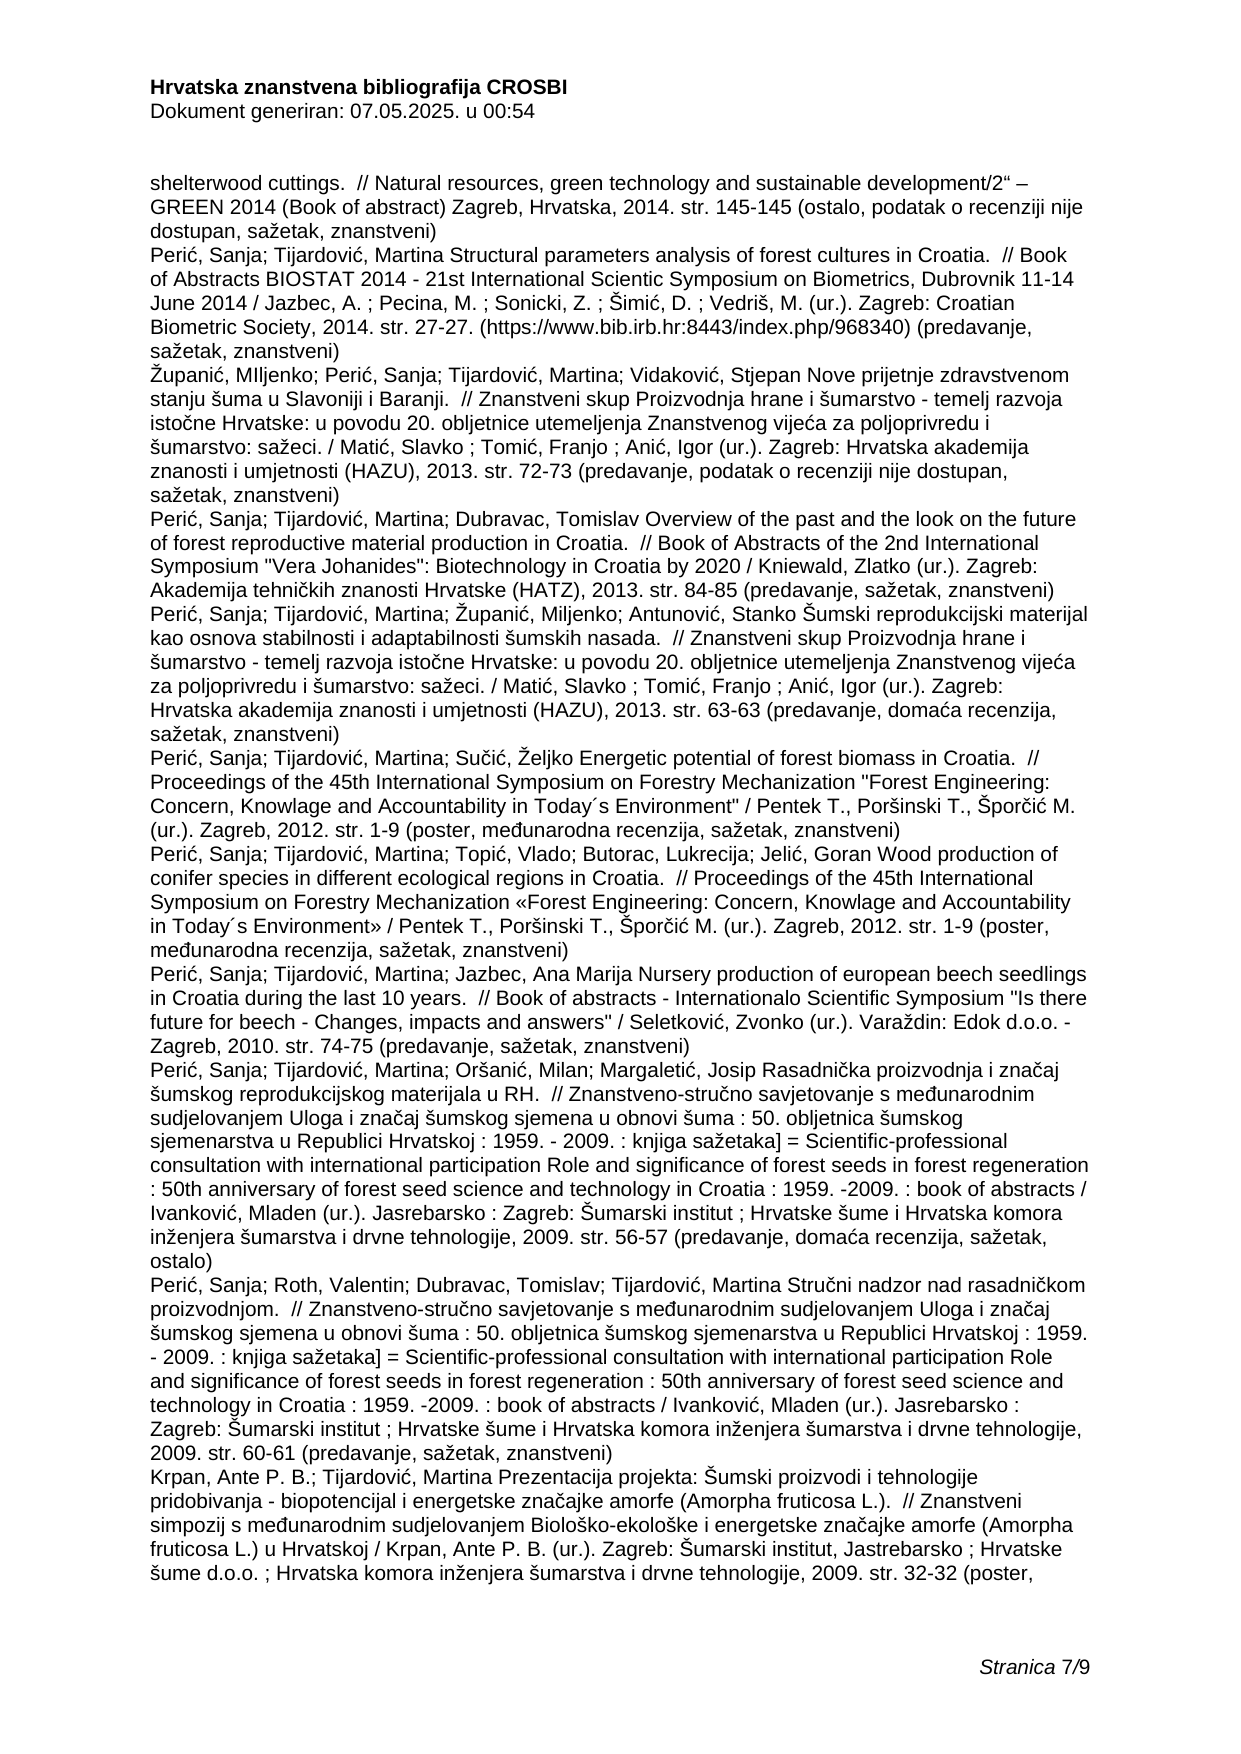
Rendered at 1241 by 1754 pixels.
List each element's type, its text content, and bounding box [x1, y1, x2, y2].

text Perić, Sanja; Tijardović, Martina; Oršanić, Milan; Margaletić, Josip [150, 1057, 1090, 1273]
text Perić, Sanja; Roth, Valentin; Dubravac, Tomislav; Tijardović, Martina [150, 1273, 1090, 1465]
text Županić, MIljenko; Perić, Sanja; Tijardović, Martina; Vidaković, Stjepan [150, 363, 1090, 506]
text Perić, Sanja; Tijardović, Martina [150, 243, 1090, 363]
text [150, 1465, 1090, 1584]
text Perić, Sanja; Tijardović, Martina; Topić, Vlado; Butorac, Lukrecija; Jelić, Goran [150, 842, 1090, 962]
text Perić, Sanja; Tijardović, Martina; Sučić, Željko [150, 746, 1090, 842]
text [150, 171, 1090, 243]
text Perić, Sanja; Tijardović, Martina; Županić, Miljenko; Antunović, Stanko [150, 602, 1090, 746]
text Perić, Sanja; Tijardović, Martina; Dubravac, Tomislav [150, 506, 1090, 602]
text Perić, Sanja; Tijardović, Martina; Jazbec, Ana Marija [150, 962, 1090, 1057]
